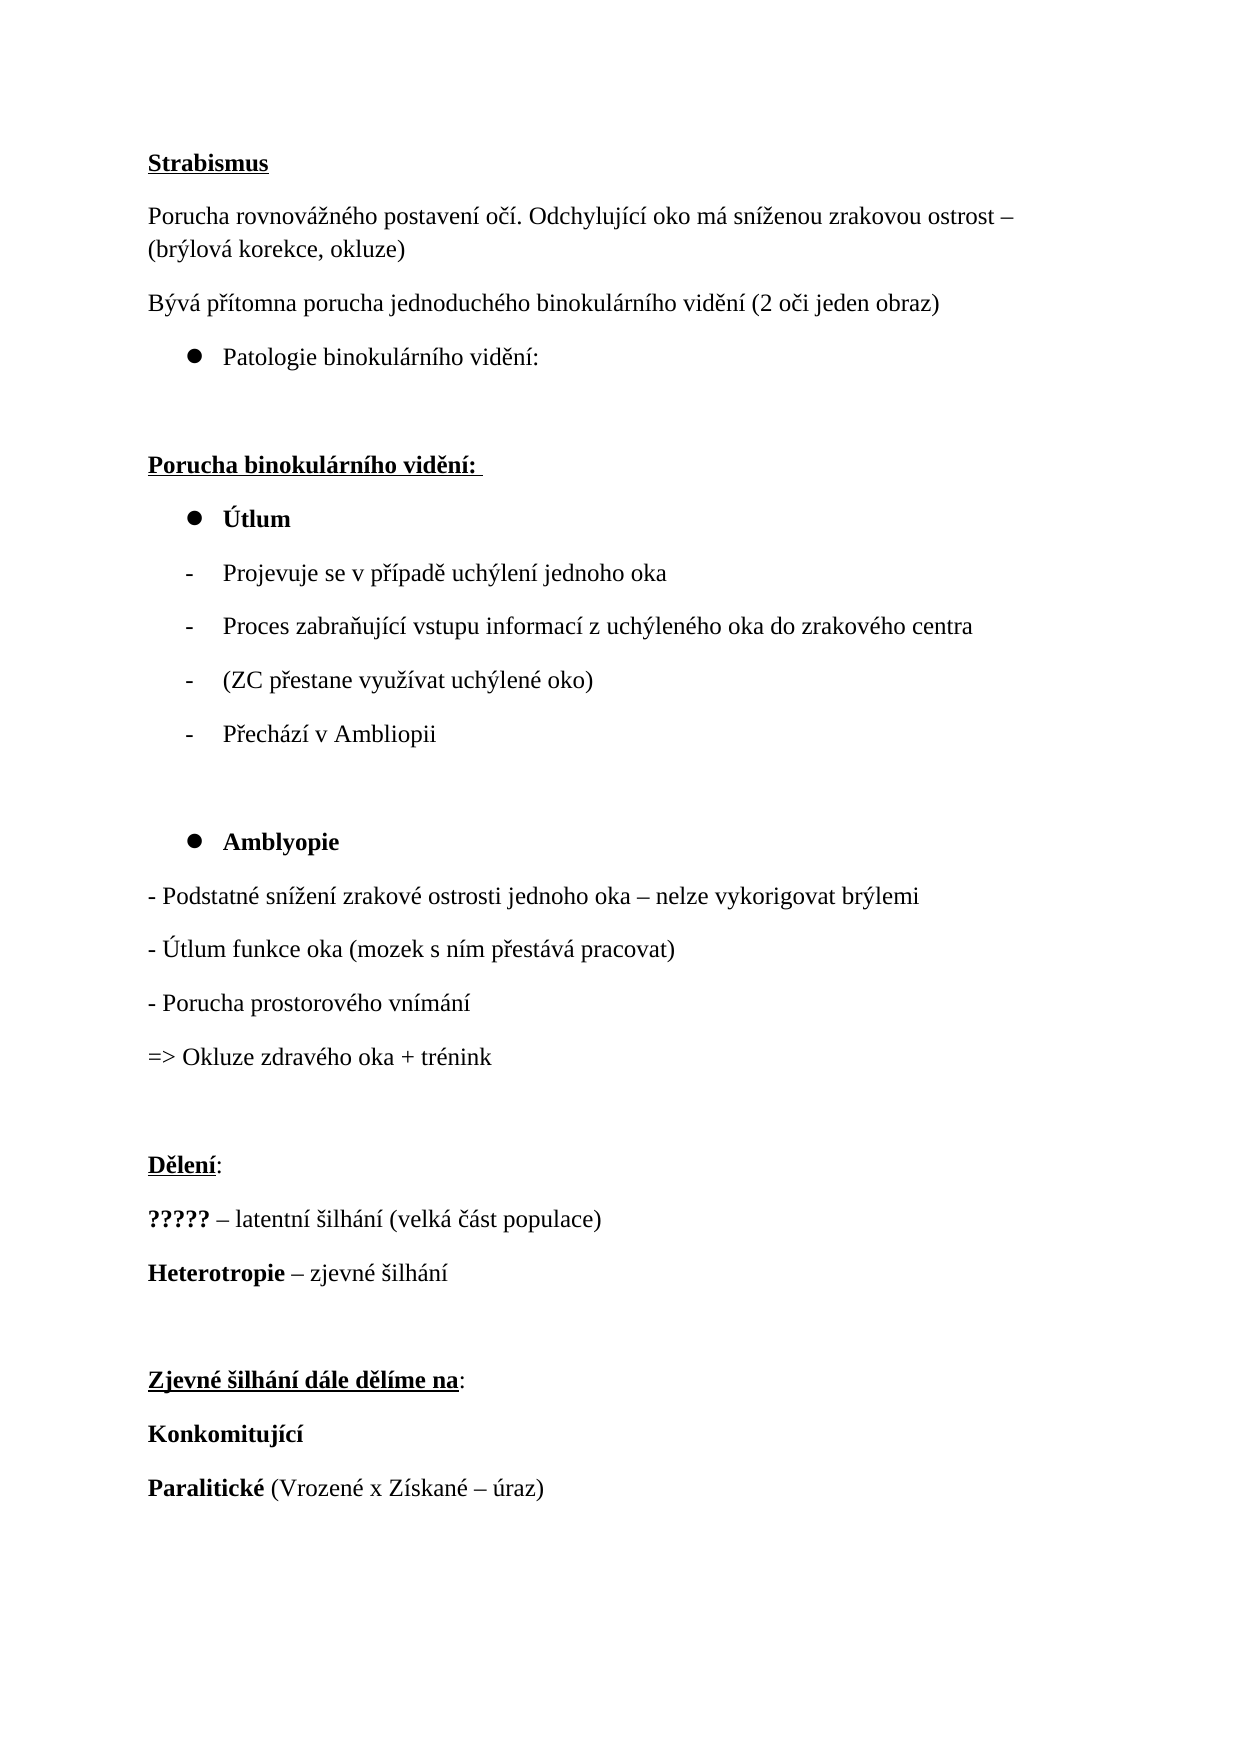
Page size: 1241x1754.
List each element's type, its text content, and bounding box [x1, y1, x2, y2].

text Porucha binokulárního vidění: [148, 450, 1093, 479]
text => Okluze zdravého oka + trénink [148, 1042, 1093, 1071]
list Amblyopie [185, 827, 1093, 856]
text Konkomitující [148, 1419, 1093, 1448]
list Proces zabraňující vstupu informací z uchýleného oka do zrakového centra [185, 611, 1093, 640]
text Strabismus [148, 148, 1093, 176]
list Patologie binokulárního vidění: [185, 342, 1093, 371]
list Přechází v Ambliopii [185, 719, 1093, 748]
text Porucha rovnovážného postavení očí. Odchylující oko má sníženou zrakovou ostrost – (brýlová korekce, okluze) [148, 201, 1093, 263]
text Heterotropie – zjevné šilhání [148, 1258, 1093, 1286]
text Dělení: [148, 1150, 1093, 1179]
text Bývá přítomna porucha jednoduchého binokulárního vidění (2 oči jeden obraz) [148, 288, 1093, 317]
text - Podstatné snížení zrakové ostrosti jednoho oka – nelze vykorigovat brýlemi [148, 881, 1093, 909]
text Zjevné šilhání dále dělíme na: [148, 1365, 1093, 1394]
list Projevuje se v případě uchýlení jednoho oka [185, 558, 1093, 586]
text - Porucha prostorového vnímání [148, 988, 1093, 1017]
list (ZC přestane využívat uchýlené oko) [185, 665, 1093, 694]
list Útlum [185, 504, 1093, 532]
text ????? – latentní šilhání (velká část populace) [148, 1204, 1093, 1233]
text Paralitické (Vrozené x Získané – úraz) [148, 1473, 1093, 1502]
text - Útlum funkce oka (mozek s ním přestává pracovat) [148, 934, 1093, 963]
